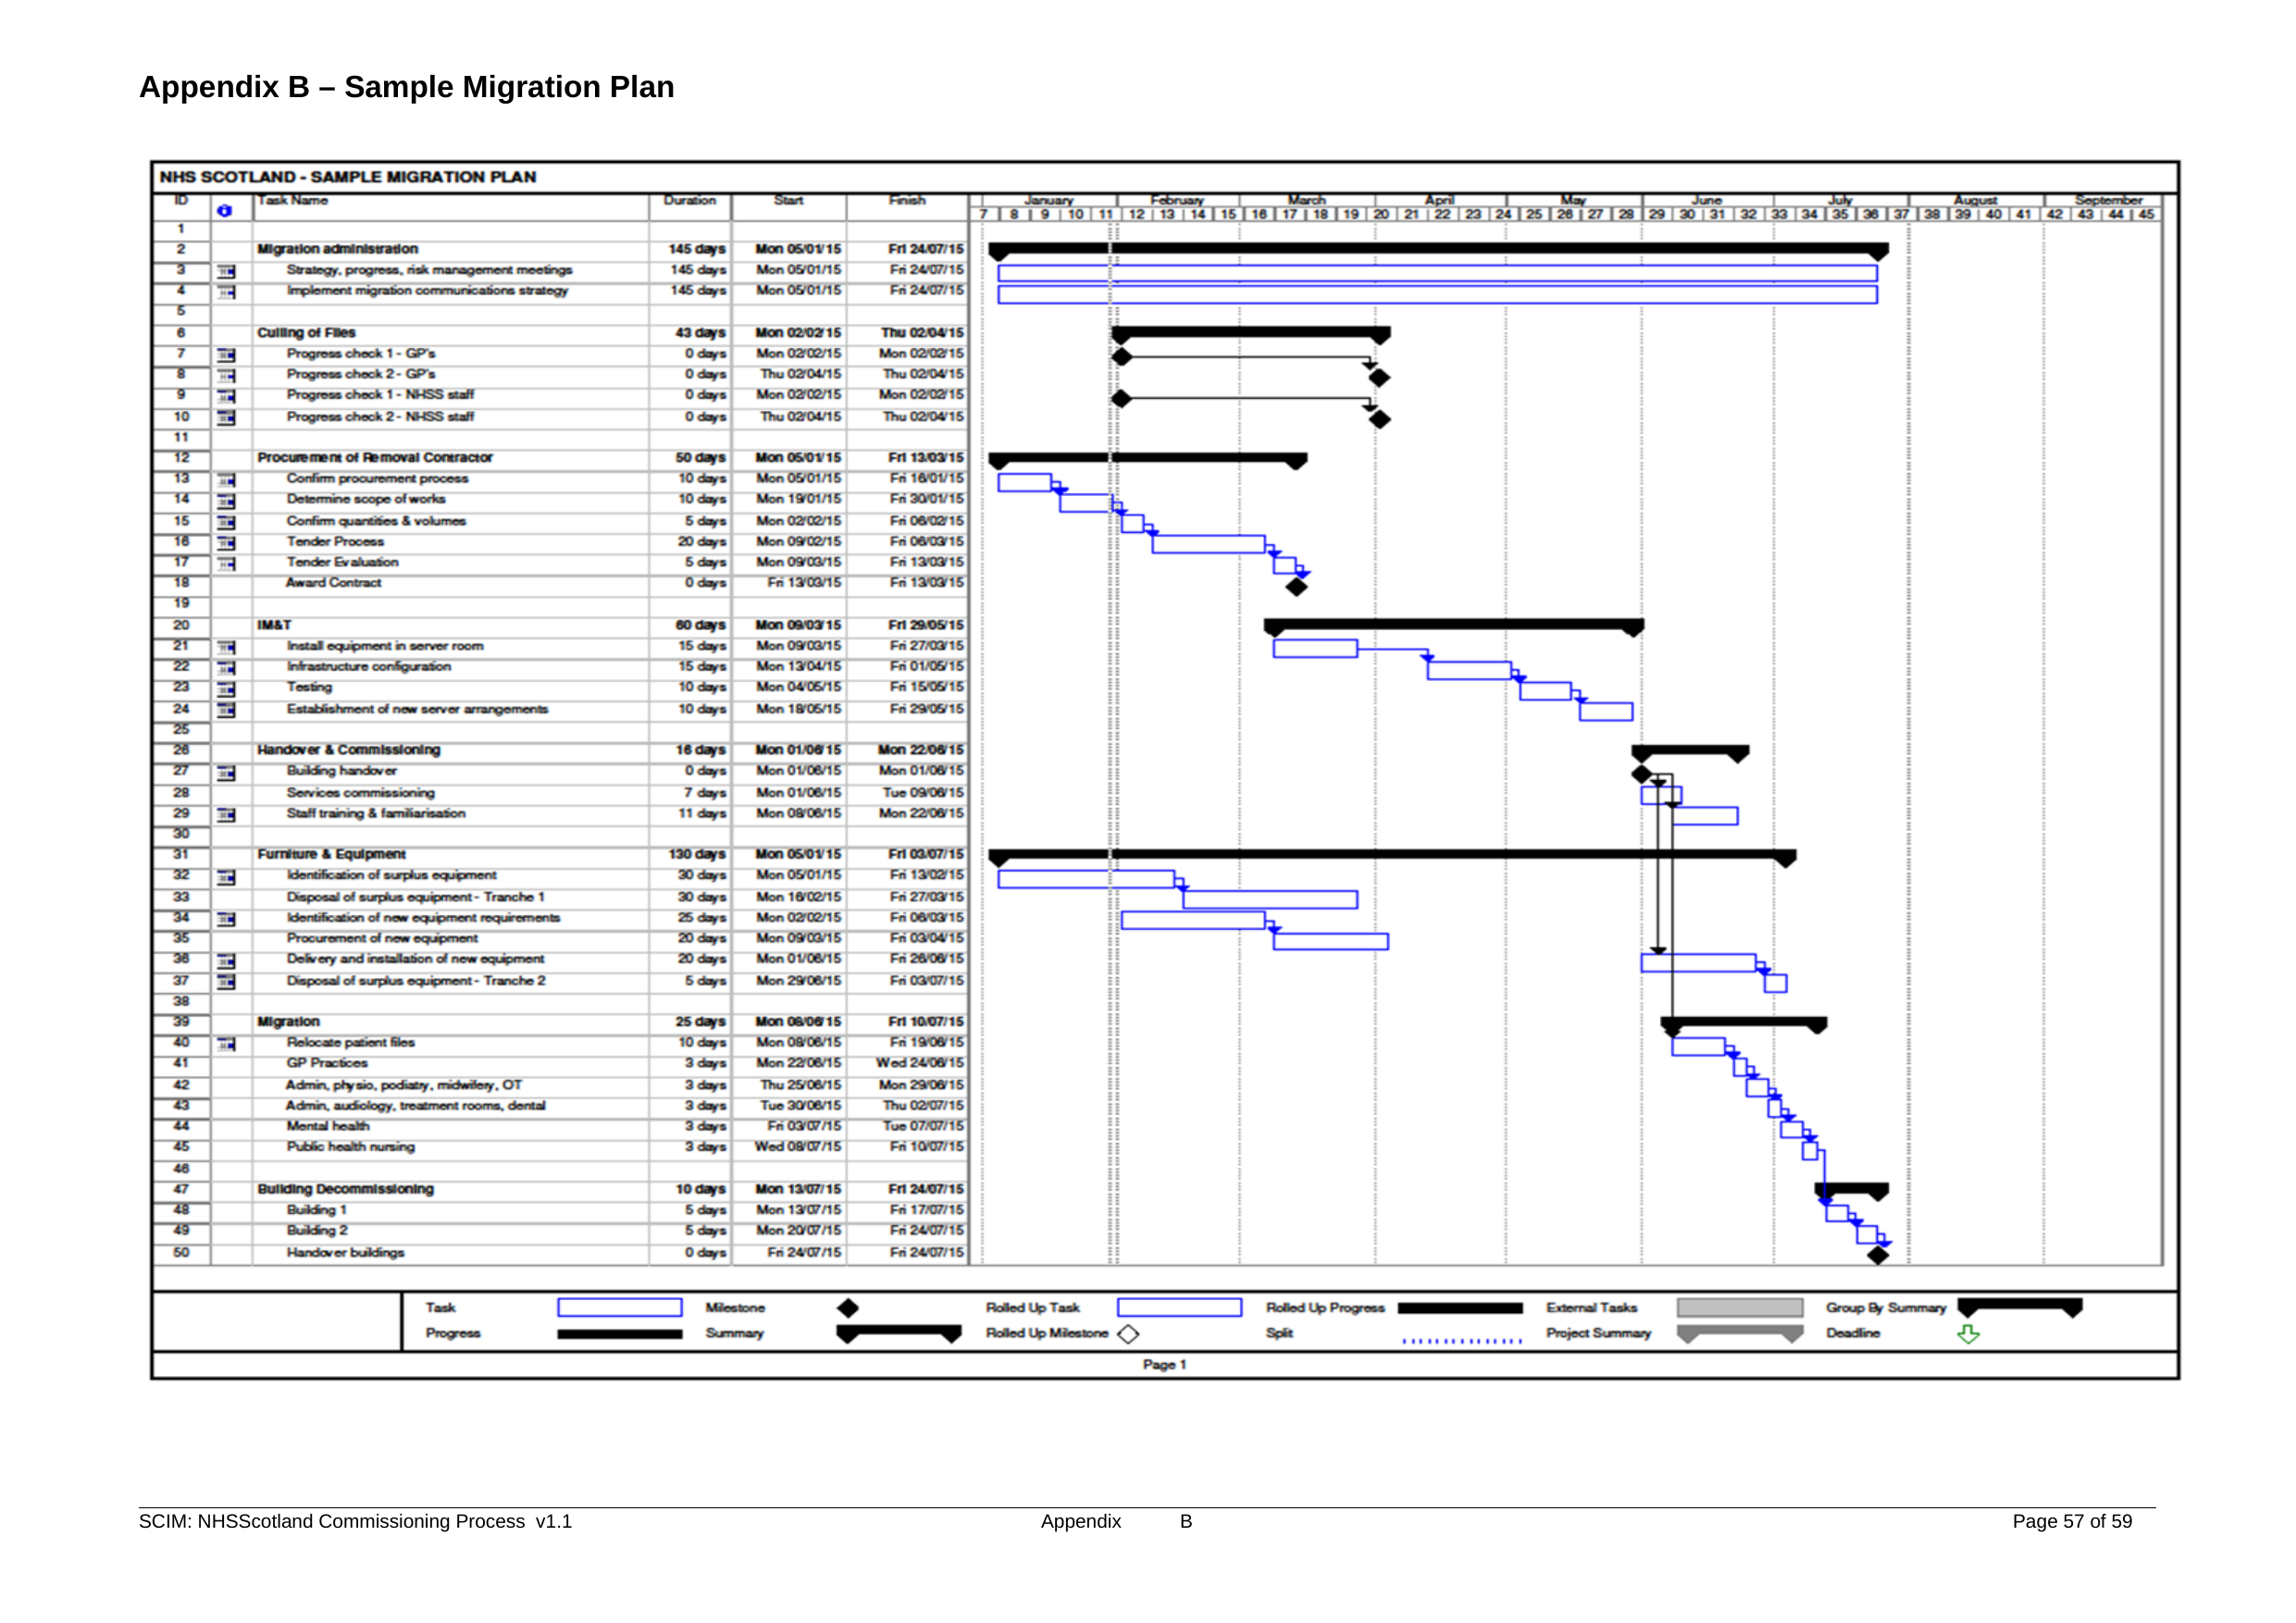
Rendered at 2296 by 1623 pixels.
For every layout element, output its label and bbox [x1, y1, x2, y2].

picture [139, 150, 2189, 1394]
